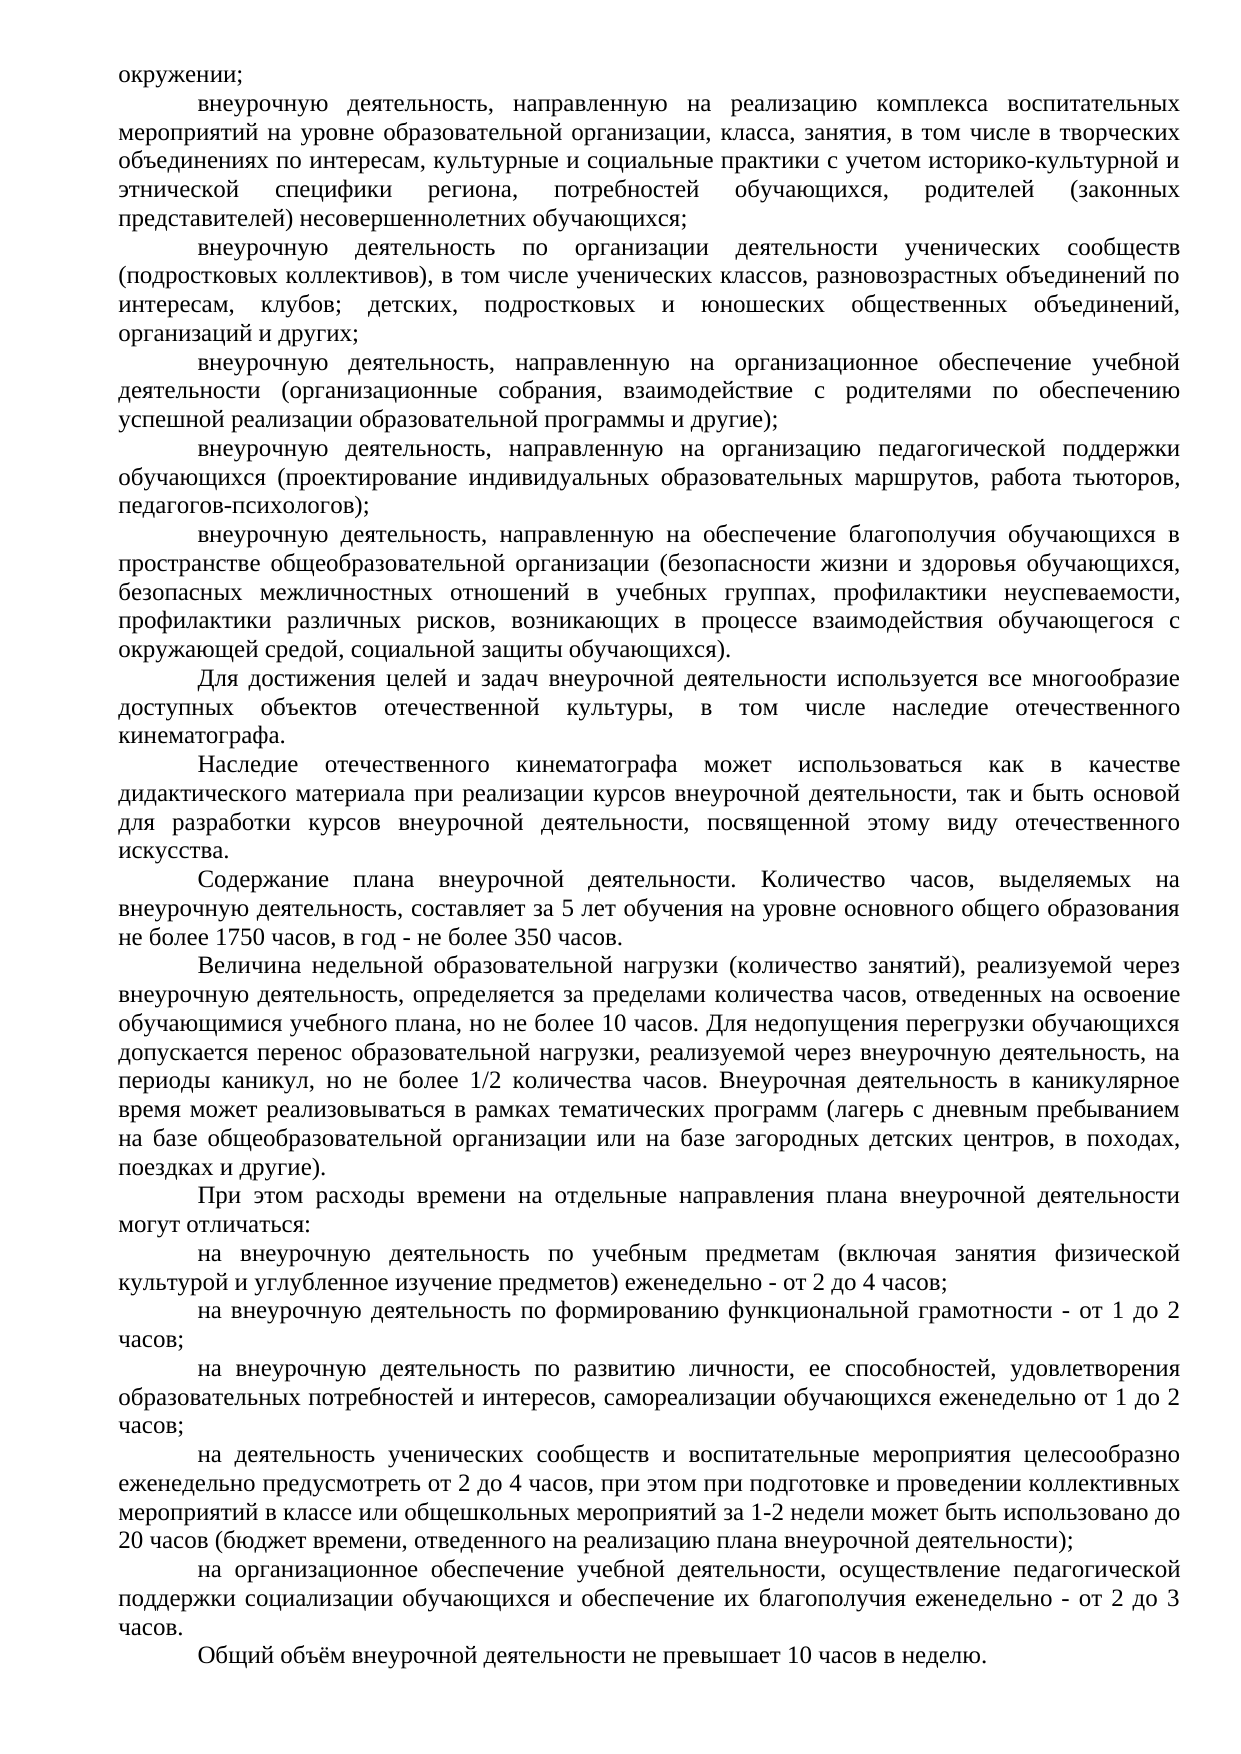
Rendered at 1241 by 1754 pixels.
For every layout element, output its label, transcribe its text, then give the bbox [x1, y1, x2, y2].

text на деятельность ученических сообществ и воспитательные мероприятия целесообразно еженедельно предусмотреть от 2 до 4 часов, при этом при подготовке и проведении коллективных мероприятий в классе или общешкольных мероприятий за 1-2 недели может быть использовано до 20 часов (бюджет времени, отведенного на реализацию плана внеурочной деятельности); [118, 1439, 1181, 1554]
text Наследие отечественного кинематографа может использоваться как в качестве дидактического материала при реализации курсов внеурочной деятельности, так и быть основой для разработки курсов внеурочной деятельности, посвященной этому виду отечественного искусства. [118, 749, 1181, 864]
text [118, 59, 1181, 88]
text на внеурочную деятельность по формированию функциональной грамотности - от 1 до 2 часов; [118, 1295, 1181, 1353]
text Величина недельной образовательной нагрузки (количество занятий), реализуемой через внеурочную деятельность, определяется за пределами количества часов, отведенных на освоение обучающимися учебного плана, но не более 10 часов. Для недопущения перегрузки обучающихся допускается перенос образовательной нагрузки, реализуемой через внеурочную деятельность, на периоды каникул, но не более 1/2 количества часов. Внеурочная деятельность в каникулярное время может реализовываться в рамках тематических программ (лагерь с дневным пребыванием на базе общеобразовательной организации или на базе загородных детских центров, в походах, поездках и другие). [118, 950, 1181, 1180]
text внеурочную деятельность, направленную на организацию педагогической поддержки обучающихся (проектирование индивидуальных образовательных маршрутов, работа тьюторов, педагогов-психологов); [118, 433, 1181, 519]
text внеурочную деятельность по организации деятельности ученических сообществ (подростковых коллективов), в том числе ученических классов, разновозрастных объединений по интересам, клубов; детских, подростковых и юношеских общественных объединений, организаций и других; [118, 232, 1181, 347]
text При этом расходы времени на отдельные направления плана внеурочной деятельности могут отличаться: [118, 1180, 1181, 1238]
text на организационное обеспечение учебной деятельности, осуществление педагогической поддержки социализации обучающихся и обеспечение их благополучия еженедельно - от 2 до 3 часов. [118, 1554, 1181, 1640]
text на внеурочную деятельность по развитию личности, ее способностей, удовлетворения образовательных потребностей и интересов, самореализации обучающихся еженедельно от 1 до 2 часов; [118, 1353, 1181, 1439]
text на внеурочную деятельность по учебным предметам (включая занятия физической культурой и углубленное изучение предметов) еженедельно - от 2 до 4 часов; [118, 1238, 1181, 1295]
text внеурочную деятельность, направленную на обеспечение благополучия обучающихся в пространстве общеобразовательной организации (безопасности жизни и здоровья обучающихся, безопасных межличностных отношений в учебных группах, профилактики неуспеваемости, профилактики различных рисков, возникающих в процессе взаимодействия обучающегося с окружающей средой, социальной защиты обучающихся). [118, 519, 1181, 663]
text внеурочную деятельность, направленную на реализацию комплекса воспитательных мероприятий на уровне образовательной организации, класса, занятия, в том числе в творческих объединениях по интересам, культурные и социальные практики с учетом историко-культурной и этнической специфики региона, потребностей обучающихся, родителей (законных представителей) несовершеннолетних обучающихся; [118, 88, 1181, 232]
text внеурочную деятельность, направленную на организационное обеспечение учебной деятельности (организационные собрания, взаимодействие с родителями по обеспечению успешной реализации образовательной программы и другие); [118, 347, 1181, 433]
text Для достижения целей и задач внеурочной деятельности используется все многообразие доступных объектов отечественной культуры, в том числе наследие отечественного кинематографа. [118, 663, 1181, 749]
text Содержание плана внеурочной деятельности. Количество часов, выделяемых на внеурочную деятельность, составляет за 5 лет обучения на уровне основного общего образования не более 1750 часов, в год - не более 350 часов. [118, 864, 1181, 950]
text Общий объём внеурочной деятельности не превышает 10 часов в неделю. [118, 1640, 1181, 1669]
